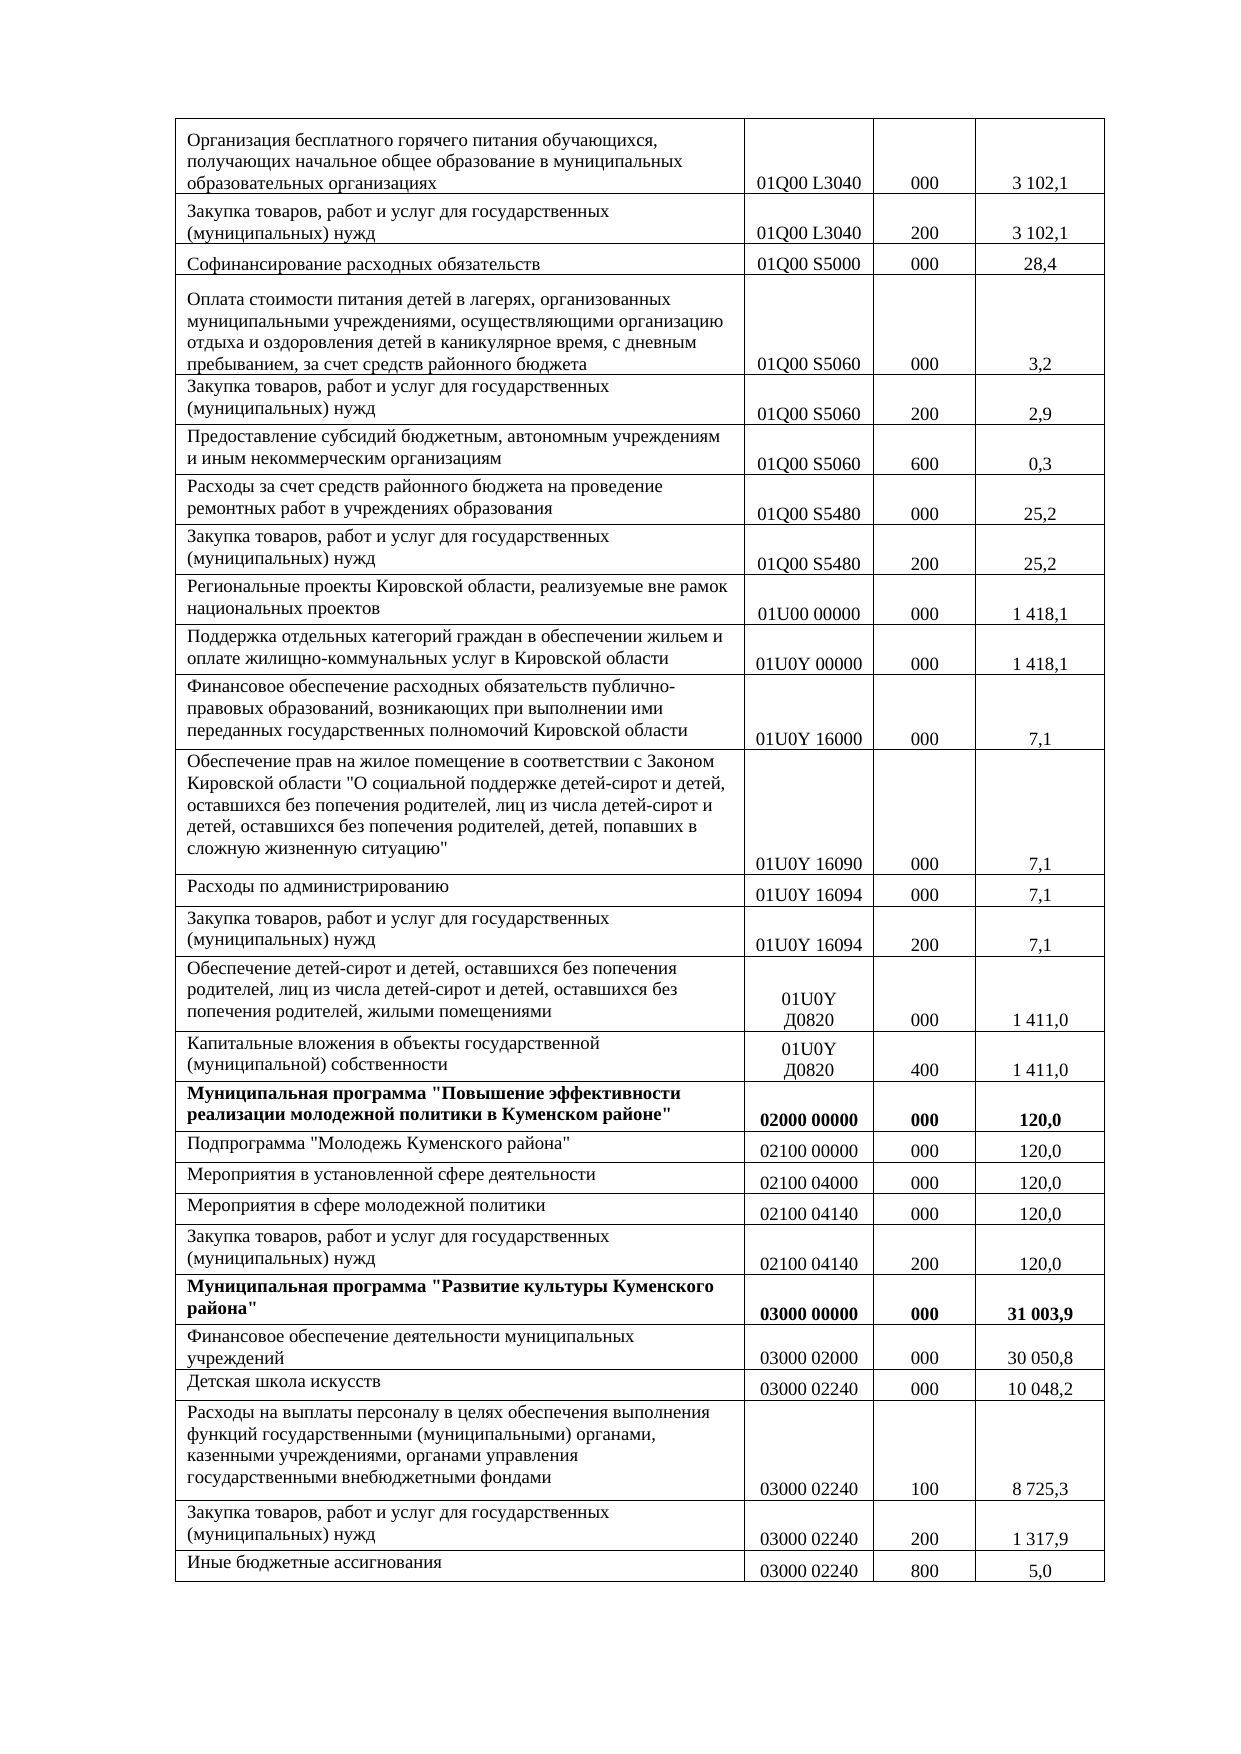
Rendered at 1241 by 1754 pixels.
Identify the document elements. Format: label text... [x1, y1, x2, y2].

table_cell 000 [874, 275, 975, 374]
table_cell 7,1 [976, 750, 1104, 874]
table_cell Капитальные вложения в объекты государственной (муниципальной) собственности [176, 1032, 744, 1081]
table_cell Поддержка отдельных категорий граждан в обеспечении жильем и оплате жилищно-коммунальных услуг в Кировской области [176, 625, 744, 674]
table_cell 03000 02240 [745, 1501, 873, 1550]
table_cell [176, 1401, 744, 1500]
table_cell 000 [874, 1370, 975, 1400]
table_cell Закупка товаров, работ и услуг для государственных (муниципальных) нужд [176, 194, 744, 243]
table_cell Мероприятия в сфере молодежной политики [176, 1194, 744, 1224]
table_cell Финансовое обеспечение деятельности муниципальных учреждений [176, 1325, 744, 1368]
table_cell 01Q00 S5480 [745, 525, 873, 574]
table_cell Расходы за счет средств районного бюджета на проведение ремонтных работ в учреждениях образования [176, 475, 744, 524]
table_cell 8 725,3 [976, 1401, 1104, 1500]
table_cell Расходы по администрированию [176, 875, 744, 906]
table_cell 5,0 [976, 1551, 1104, 1581]
table_cell Детская школа искусств [176, 1370, 744, 1400]
table_cell Иные бюджетные ассигнования [176, 1551, 744, 1581]
table_cell 000 [874, 244, 975, 274]
table_cell 200 [874, 1225, 975, 1274]
table_cell 3,2 [976, 275, 1104, 374]
table_cell 01U0Y Д0820 [745, 957, 873, 1031]
table_cell 120,0 [976, 1194, 1104, 1224]
table_cell 10 048,2 [976, 1370, 1104, 1400]
table_cell 000 [874, 875, 975, 906]
table_cell Закупка товаров, работ и услуг для государственных (муниципальных) нужд [176, 375, 744, 424]
table_cell 01Q00 S5060 [745, 425, 873, 474]
table_cell 200 [874, 907, 975, 956]
table_cell 200 [874, 375, 975, 424]
table_cell 01Q00 L3040 [745, 119, 873, 193]
table_cell 03000 02240 [745, 1551, 873, 1581]
table_cell 03000 00000 [745, 1275, 873, 1324]
table_cell Закупка товаров, работ и услуг для государственных (муниципальных) нужд [176, 1225, 744, 1274]
table_cell 03000 02240 [745, 1401, 873, 1500]
table_cell 30 050,8 [976, 1325, 1104, 1368]
table_cell 02100 04000 [745, 1163, 873, 1193]
table_cell 100 [874, 1401, 975, 1500]
table_cell 01U0Y 16094 [745, 875, 873, 906]
table_cell 000 [874, 119, 975, 193]
table_cell 800 [874, 1551, 975, 1581]
table_cell 600 [874, 425, 975, 474]
table_cell 000 [874, 1194, 975, 1224]
table_cell Обеспечение прав на жилое помещение в соответствии с Законом Кировской области "О социальной поддержке детей-сирот и детей, оставшихся без попечения родителей, лиц из числа детей-сирот и детей, оставшихся без попечения родителей, детей, попавших в сложную жизненную ситуацию" [176, 750, 744, 874]
table_cell 000 [874, 475, 975, 524]
table_cell 120,0 [976, 1132, 1104, 1162]
table_cell Организация бесплатного горячего питания обучающихся, получающих начальное общее образование в муниципальных образовательных организациях [176, 119, 744, 193]
table_cell 7,1 [976, 907, 1104, 956]
table_cell 01Q00 L3040 [745, 194, 873, 243]
table_cell 02000 00000 [745, 1082, 873, 1131]
table_cell Закупка товаров, работ и услуг для государственных (муниципальных) нужд [176, 525, 744, 574]
table_cell Закупка товаров, работ и услуг для государственных (муниципальных) нужд [176, 907, 744, 956]
table_cell 000 [874, 750, 975, 874]
table_cell 01U0Y Д0820 [745, 1032, 873, 1081]
table_cell 31 003,9 [976, 1275, 1104, 1324]
table_cell 01U0Y 16000 [745, 675, 873, 749]
table_cell 02100 04140 [745, 1225, 873, 1274]
table_cell 01Q00 S5060 [745, 275, 873, 374]
table_cell 3 102,1 [976, 119, 1104, 193]
table_cell 000 [874, 675, 975, 749]
table_cell 000 [874, 1325, 975, 1368]
table_cell 01U0Y 00000 [745, 625, 873, 674]
table_cell 01U0Y 16090 [745, 750, 873, 874]
table_cell 28,4 [976, 244, 1104, 274]
table_cell 1 418,1 [976, 575, 1104, 624]
table_cell 000 [874, 1082, 975, 1131]
table_cell 120,0 [976, 1082, 1104, 1131]
table_cell 1 317,9 [976, 1501, 1104, 1550]
table_cell 000 [874, 1275, 975, 1324]
table_cell 000 [874, 575, 975, 624]
table_cell 01Q00 S5000 [745, 244, 873, 274]
table_cell 02100 00000 [745, 1132, 873, 1162]
table_cell 01U0Y 16094 [745, 907, 873, 956]
table_cell 01Q00 S5480 [745, 475, 873, 524]
table_cell 120,0 [976, 1163, 1104, 1193]
table_cell Мероприятия в установленной сфере деятельности [176, 1163, 744, 1193]
table_cell 25,2 [976, 475, 1104, 524]
table_cell Подпрограмма "Молодежь Куменского района" [176, 1132, 744, 1162]
table_cell 7,1 [976, 675, 1104, 749]
table_cell 03000 02240 [745, 1370, 873, 1400]
table_cell 3 102,1 [976, 194, 1104, 243]
table_cell 000 [874, 1132, 975, 1162]
table_cell 01Q00 S5060 [745, 375, 873, 424]
table_cell Оплата стоимости питания детей в лагерях, организованных муниципальными учреждениями, осуществляющими организацию отдыха и оздоровления детей в каникулярное время, с дневным пребыванием, за счет средств районного бюджета [176, 275, 744, 374]
table_cell 0,3 [976, 425, 1104, 474]
table_cell 25,2 [976, 525, 1104, 574]
table_cell Предоставление субсидий бюджетным, автономным учреждениям и иным некоммерческим организациям [176, 425, 744, 474]
table_cell 200 [874, 1501, 975, 1550]
table_cell Муниципальная программа "Повышение эффективности реализации молодежной политики в Куменском районе" [176, 1082, 744, 1131]
table_cell Муниципальная программа "Развитие культуры Куменского района" [176, 1275, 744, 1324]
table_cell Региональные проекты Кировской области, реализуемые вне рамок национальных проектов [176, 575, 744, 624]
table_cell 120,0 [976, 1225, 1104, 1274]
table_cell 000 [874, 1163, 975, 1193]
table_cell Финансовое обеспечение расходных обязательств публично-правовых образований, возникающих при выполнении ими переданных государственных полномочий Кировской области [176, 675, 744, 749]
table_cell 02100 04140 [745, 1194, 873, 1224]
table_cell 1 411,0 [976, 957, 1104, 1031]
table_cell 1 418,1 [976, 625, 1104, 674]
table_cell 200 [874, 194, 975, 243]
table_cell 03000 02000 [745, 1325, 873, 1368]
table_cell 2,9 [976, 375, 1104, 424]
table_cell Закупка товаров, работ и услуг для государственных (муниципальных) нужд [176, 1501, 744, 1550]
table_cell Обеспечение детей-сирот и детей, оставшихся без попечения родителей, лиц из числа детей-сирот и детей, оставшихся без попечения родителей, жилыми помещениями [176, 957, 744, 1031]
table_cell 01U00 00000 [745, 575, 873, 624]
table_cell 1 411,0 [976, 1032, 1104, 1081]
table_cell 000 [874, 625, 975, 674]
table_cell 400 [874, 1032, 975, 1081]
table_cell 7,1 [976, 875, 1104, 906]
table_cell Софинансирование расходных обязательств [176, 244, 744, 274]
table_cell 200 [874, 525, 975, 574]
table_cell 000 [874, 957, 975, 1031]
